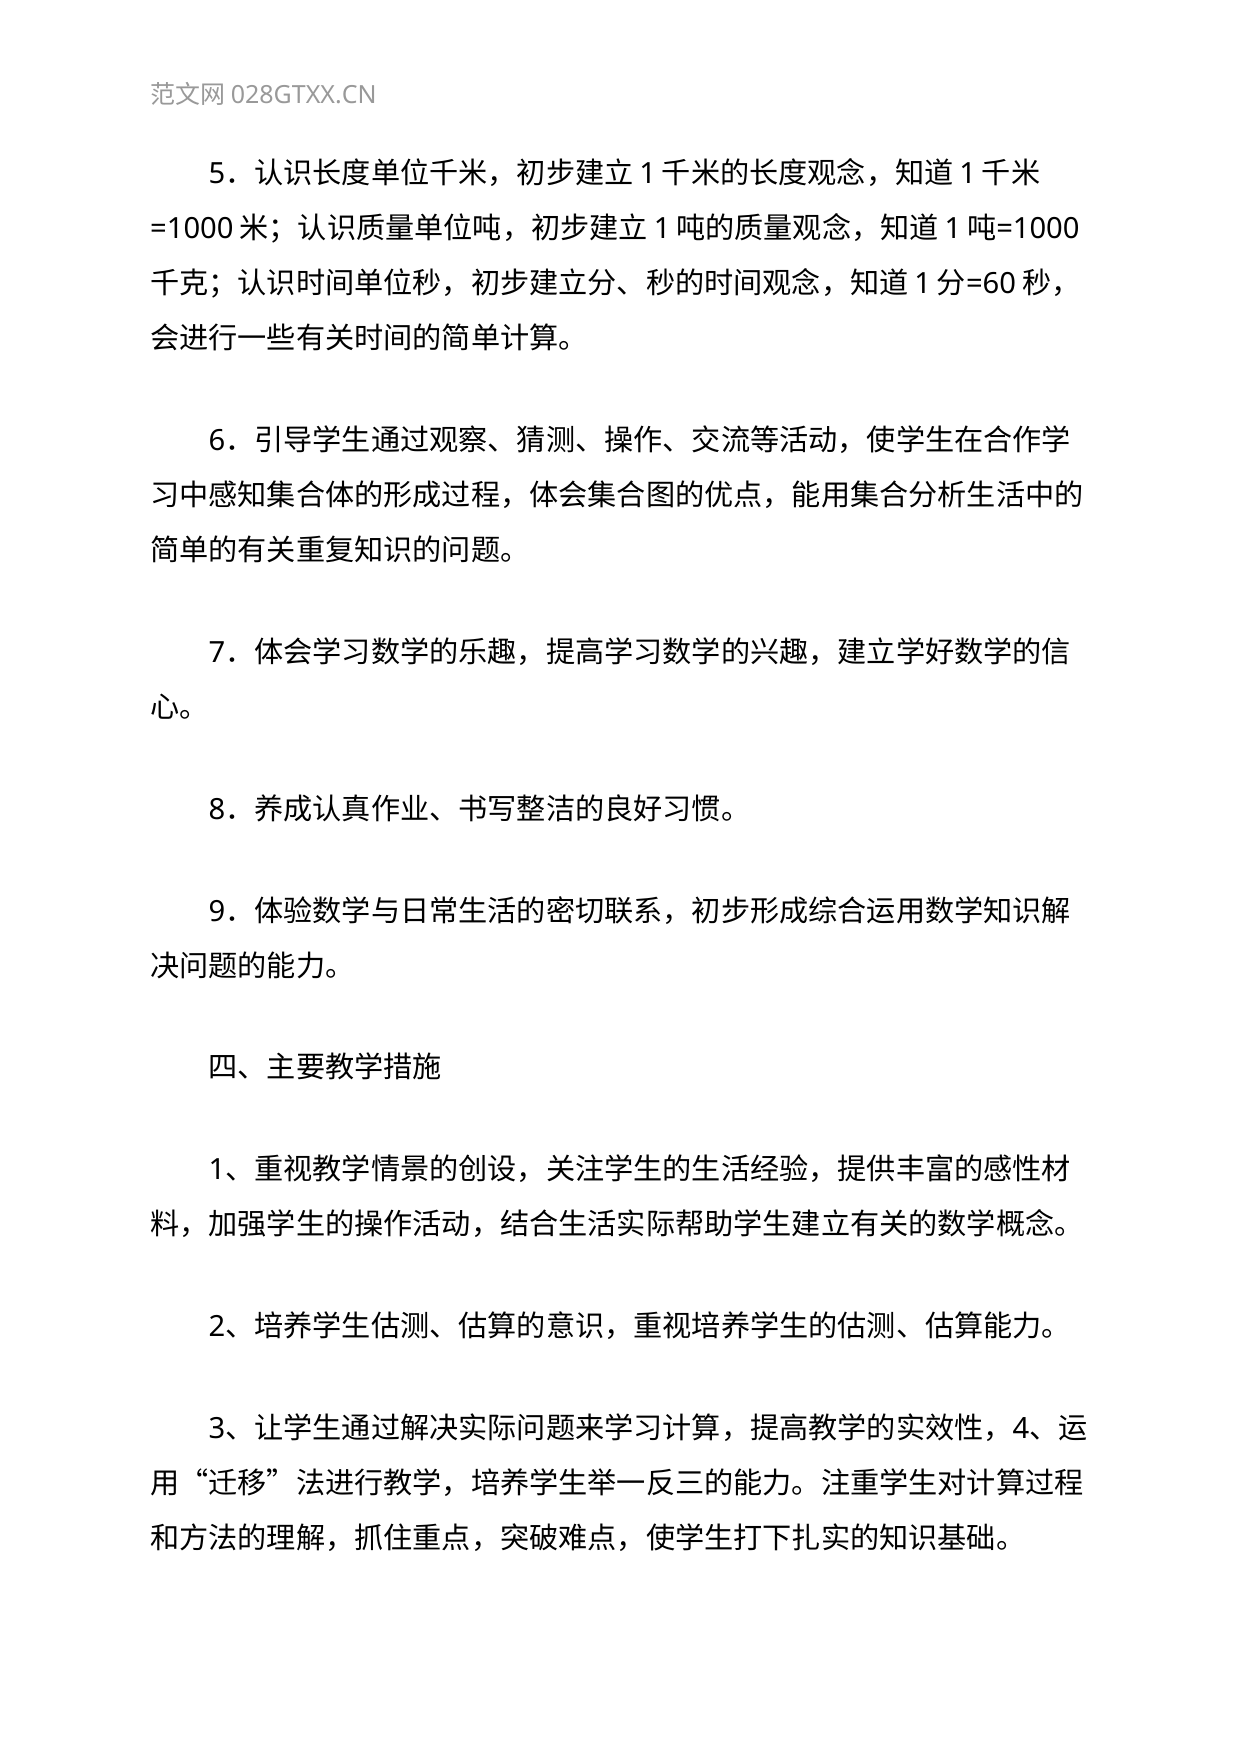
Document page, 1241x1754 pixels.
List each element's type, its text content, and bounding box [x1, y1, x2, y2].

text 3、让学生通过解决实际问题来学习计算，提高教学的实效性，4、运用“迁移”法进行教学，培养学生举一反三的能力。注重学生对计算过程和方法的理解，抓住重点，突破难点，使学生打下扎实的知识基础。 [150, 1404, 1090, 1557]
text 8．养成认真作业、书写整洁的良好习惯。 [150, 785, 1090, 828]
text 2、培养学生估测、估算的意识，重视培养学生的估测、估算能力。 [150, 1302, 1090, 1345]
text 6．引导学生通过观察、猜测、操作、交流等活动，使学生在合作学习中感知集合体的形成过程，体会集合图的优点，能用集合分析生活中的简单的有关重复知识的问题。 [150, 417, 1090, 569]
text 7．体会学习数学的乐趣，提高学习数学的兴趣，建立学好数学的信心。 [150, 628, 1090, 726]
text 5．认识长度单位千米，初步建立1千米的长度观念，知道1千米=1000米；认识质量单位吨，初步建立1吨的质量观念，知道1吨=1000千克；认识时间单位秒，初步建立分、秒的时间观念，知道1分=60秒，会进行一些有关时间的简单计算。 [150, 150, 1090, 357]
text 1、重视教学情景的创设，关注学生的生活经验，提供丰富的感性材料，加强学生的操作活动，结合生活实际帮助学生建立有关的数学概念。 [150, 1146, 1090, 1243]
text 四、主要教学措施 [150, 1044, 1090, 1086]
text 9．体验数学与日常生活的密切联系，初步形成综合运用数学知识解决问题的能力。 [150, 887, 1090, 984]
